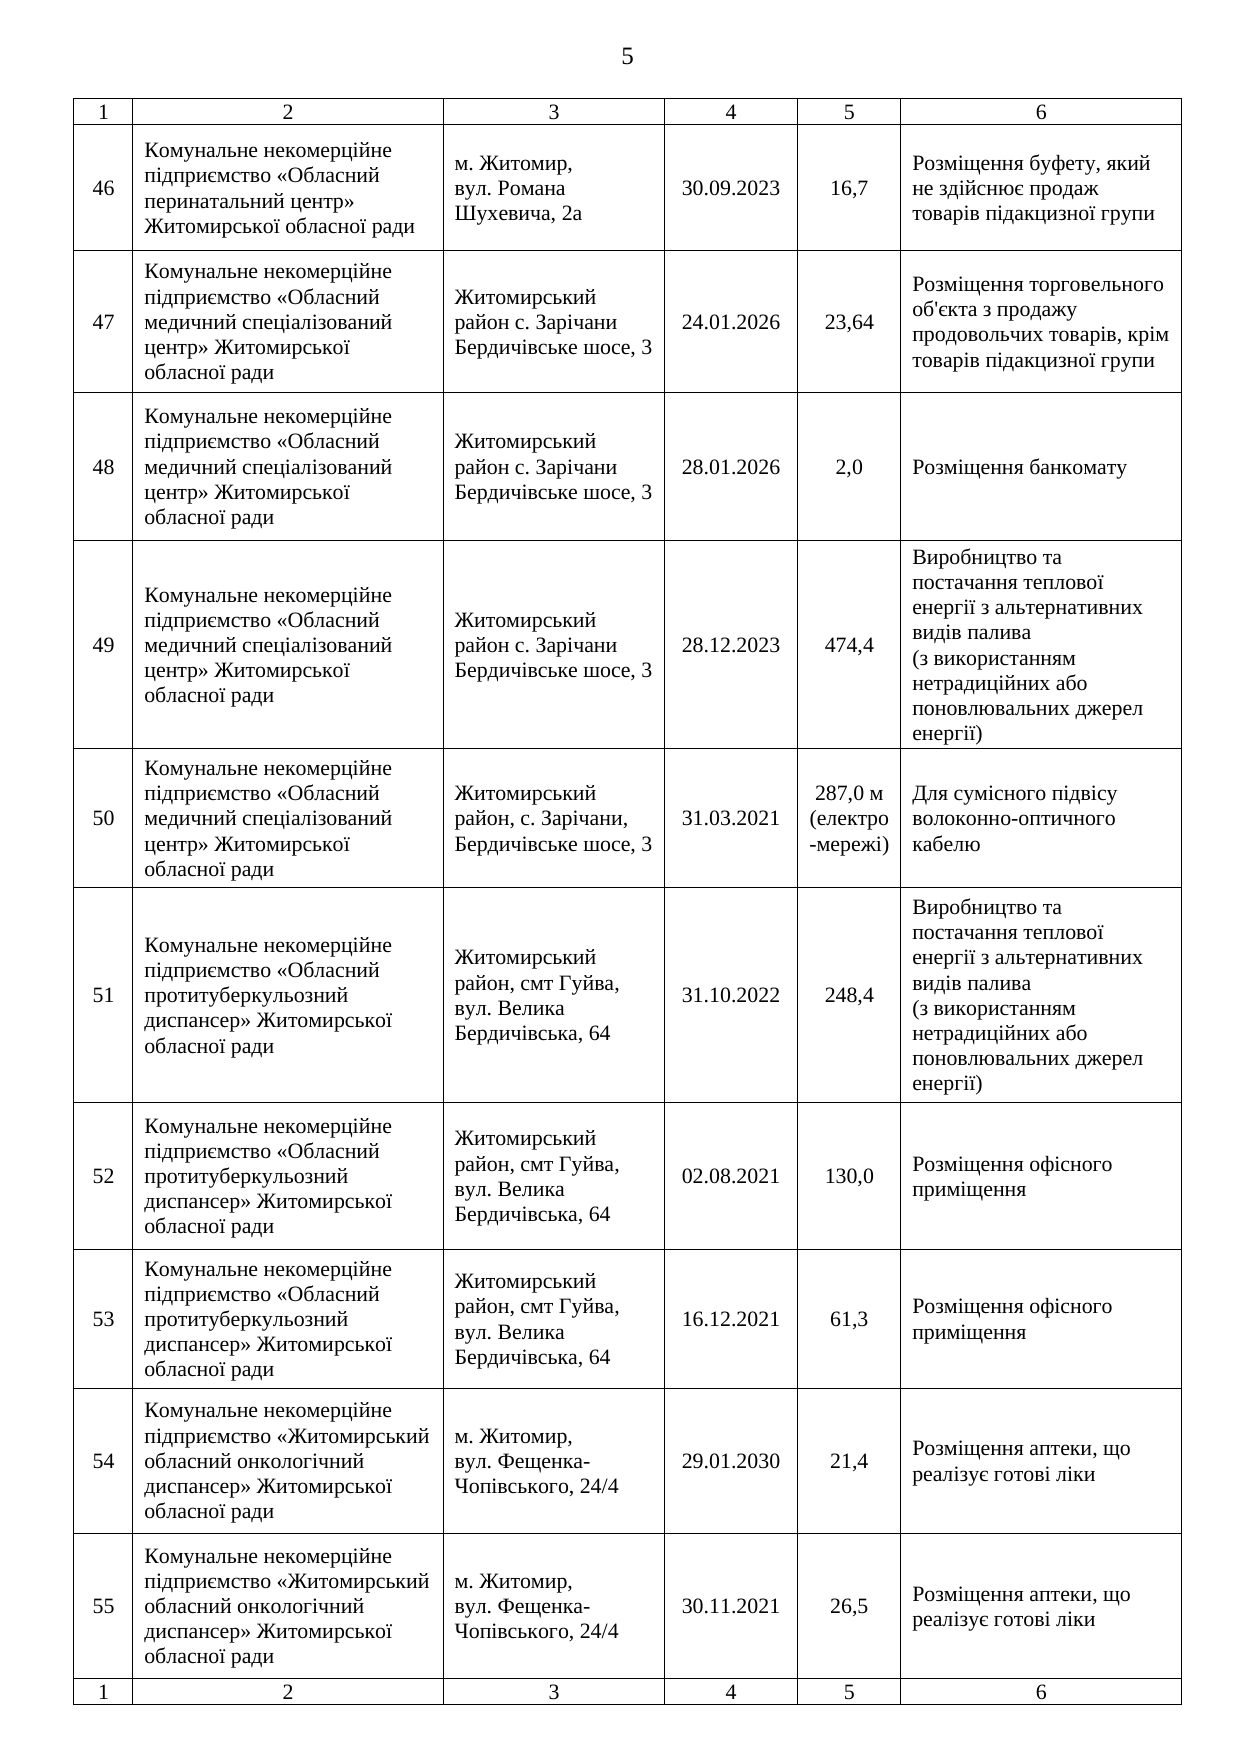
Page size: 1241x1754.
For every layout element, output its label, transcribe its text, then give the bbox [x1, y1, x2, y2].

table_cell Житомирський район с. Зарічани Бердичівське шосе, 3 [444, 541, 664, 748]
table_cell Розміщення офісного приміщення [901, 1250, 1181, 1387]
table_cell Комунальне некомерційне підприємство «Обласний медичний спеціалізований центр» Житомирської обласної ради [133, 541, 443, 748]
table_cell 24.01.2026 [665, 251, 797, 392]
table_cell 3 [444, 99, 664, 124]
table_cell 16.12.2021 [665, 1250, 797, 1387]
table_cell 55 [74, 1534, 132, 1678]
table_cell 48 [74, 393, 132, 540]
table_cell 26,5 [798, 1534, 900, 1678]
table_cell 54 [74, 1389, 132, 1532]
table_cell 21,4 [798, 1389, 900, 1532]
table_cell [444, 1534, 664, 1678]
table_cell 61,3 [798, 1250, 900, 1387]
table_cell 130,0 [798, 1103, 900, 1249]
table_cell 51 [74, 888, 132, 1102]
table_cell 6 [901, 99, 1181, 124]
table_cell 3 [444, 1679, 664, 1704]
table_cell 47 [74, 251, 132, 392]
table_cell 30.09.2023 [665, 125, 797, 250]
table_cell Житомирський район, смт Гуйва, вул. Велика Бердичівська, 64 [444, 1103, 664, 1249]
table_cell Комунальне некомерційне підприємство «Обласний протитуберкульозний диспансер» Житомирської обласної ради [133, 1250, 443, 1387]
table_cell 2,0 [798, 393, 900, 540]
table_cell 2 [133, 1679, 443, 1704]
table_cell 287,0 м (електро-мережі) [798, 749, 900, 887]
table_cell 474,4 [798, 541, 900, 748]
table_cell 46 [74, 125, 132, 250]
table_cell 1 [74, 99, 132, 124]
table_cell 31.03.2021 [665, 749, 797, 887]
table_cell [133, 1534, 443, 1678]
table_cell Виробництво та постачання теплової енергії з альтернативних видів палива (з використанням нетрадиційних або поновлювальних джерел енергії) [901, 541, 1181, 748]
table_cell 23,64 [798, 251, 900, 392]
table_cell Комунальне некомерційне підприємство «Обласний медичний спеціалізований центр» Житомирської обласної ради [133, 393, 443, 540]
table_cell 1 [74, 1679, 132, 1704]
table_cell Розміщення торговельного об'єкта з продажу продовольчих товарів, крім товарів підакцизної групи [901, 251, 1181, 392]
table_cell 52 [74, 1103, 132, 1249]
table_cell Розміщення буфету, який не здійснює продаж товарів підакцизної групи [901, 125, 1181, 250]
table_cell Для сумісного підвісу волоконно-оптичного кабелю [901, 749, 1181, 887]
table_cell 49 [74, 541, 132, 748]
table_cell Комунальне некомерційне підприємство «Обласний медичний спеціалізований центр» Житомирської обласної ради [133, 251, 443, 392]
table_cell Комунальне некомерційне підприємство «Житомирський обласний онкологічний диспансер» Житомирської обласної ради [133, 1389, 443, 1532]
table_cell Житомирський район с. Зарічани Бердичівське шосе, 3 [444, 251, 664, 392]
table_cell 53 [74, 1250, 132, 1387]
table_cell 50 [74, 749, 132, 887]
table_cell Комунальне некомерційне підприємство «Обласний медичний спеціалізований центр» Житомирської обласної ради [133, 749, 443, 887]
table_cell 4 [665, 1679, 797, 1704]
table_cell 5 [798, 99, 900, 124]
table_cell 5 [798, 1679, 900, 1704]
table_cell Житомирський район с. Зарічани Бердичівське шосе, 3 [444, 393, 664, 540]
table_cell Житомирський район, с. Зарічани, Бердичівське шосе, 3 [444, 749, 664, 887]
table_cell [133, 125, 443, 250]
table_cell 6 [901, 1679, 1181, 1704]
table_cell м. Житомир, вул. Фещенка-Чопівського, 24/4 [444, 1389, 664, 1532]
table_cell Житомирський район, смт Гуйва, вул. Велика Бердичівська, 64 [444, 1250, 664, 1387]
table_cell Виробництво та постачання теплової енергії з альтернативних видів палива (з використанням нетрадиційних або поновлювальних джерел енергії) [901, 888, 1181, 1102]
table_cell Розміщення офісного приміщення [901, 1103, 1181, 1249]
table_cell Комунальне некомерційне підприємство «Обласний протитуберкульозний диспансер» Житомирської обласної ради [133, 1103, 443, 1249]
table_cell 31.10.2022 [665, 888, 797, 1102]
table_cell Розміщення аптеки, що реалізує готові ліки [901, 1534, 1181, 1678]
table_cell Розміщення банкомату [901, 393, 1181, 540]
table_cell 30.11.2021 [665, 1534, 797, 1678]
table_cell Комунальне некомерційне підприємство «Обласний протитуберкульозний диспансер» Житомирської обласної ради [133, 888, 443, 1102]
table_cell 29.01.2030 [665, 1389, 797, 1532]
table_cell 4 [665, 99, 797, 124]
table_cell 2 [133, 99, 443, 124]
table_cell 28.12.2023 [665, 541, 797, 748]
table_cell 16,7 [798, 125, 900, 250]
table_cell 02.08.2021 [665, 1103, 797, 1249]
table_cell Розміщення аптеки, що реалізує готові ліки [901, 1389, 1181, 1532]
table_cell 28.01.2026 [665, 393, 797, 540]
table_cell Житомирський район, смт Гуйва, вул. Велика Бердичівська, 64 [444, 888, 664, 1102]
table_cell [444, 125, 664, 250]
table_cell 248,4 [798, 888, 900, 1102]
